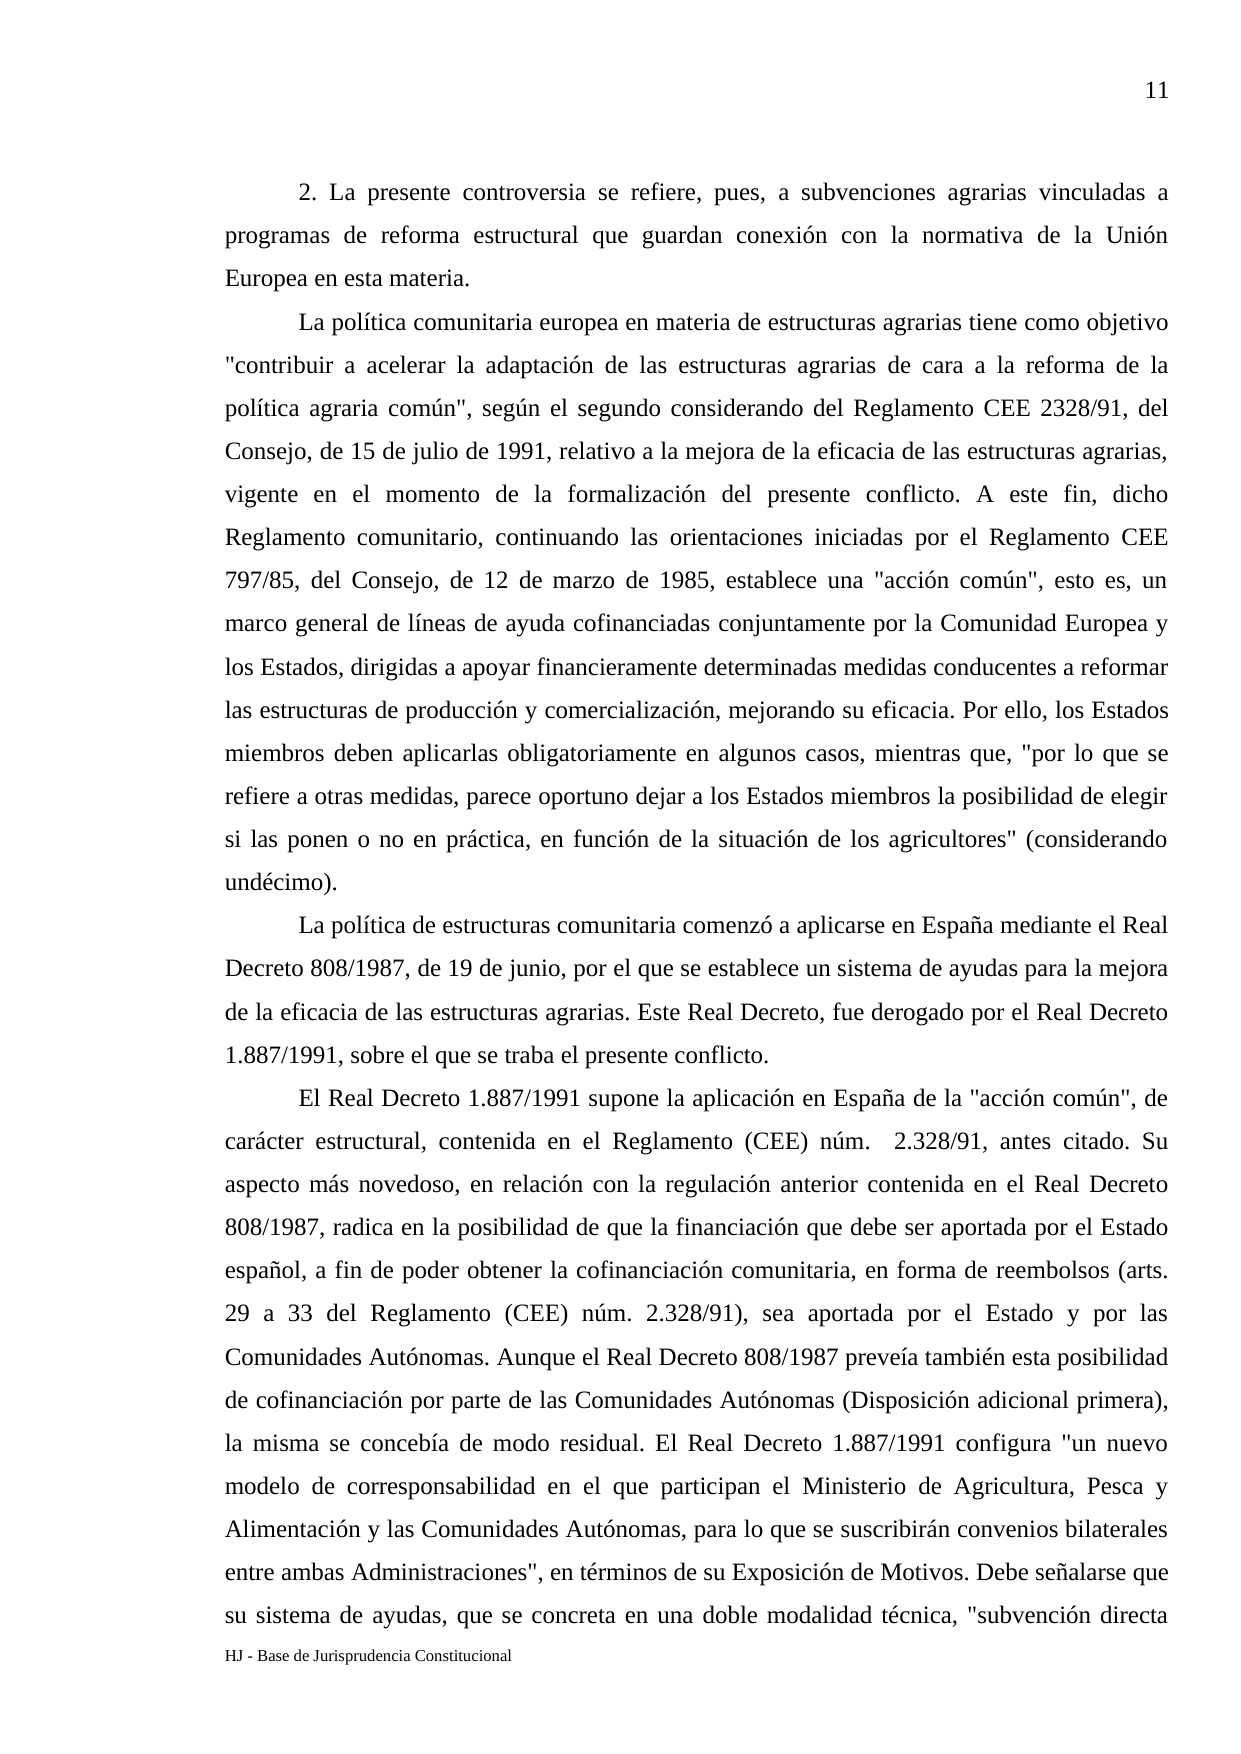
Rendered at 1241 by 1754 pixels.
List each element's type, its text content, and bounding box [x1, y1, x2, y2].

text La política de estructuras comunitaria comenzó a aplicarse en España mediante el Real Decreto 808/1987, de 19 de junio, por el que se establece un sistema de ayudas para la mejora de la eficacia de las estructuras agrarias. Este Real Decreto, fue derogado por el Real Decreto 1.887/1991, sobre el que se traba el presente conflicto. [224, 910, 1169, 1068]
text La política comunitaria europea en materia de estructuras agrarias tiene como objetivo "contribuir a acelerar la adaptación de las estructuras agrarias de cara a la reforma de la política agraria común", según el segundo considerando del Reglamento CEE 2328/91, del Consejo, de 15 de julio de 1991, relativo a la mejora de la eficacia de las estructuras agrarias, vigente en el momento de la formalización del presente conflicto. A este fin, dicho Reglamento comunitario, continuando las orientaciones iniciadas por el Reglamento CEE 797/85, del Consejo, de 12 de marzo de 1985, establece una "acción común", esto es, un marco general de líneas de ayuda cofinanciadas conjuntamente por la Comunidad Europea y los Estados, dirigidas a apoyar financieramente determinadas medidas conducentes a reformar las estructuras de producción y comercialización, mejorando su eficacia. Por ello, los Estados miembros deben aplicarlas obligatoriamente en algunos casos, mientras que, "por lo que se refiere a otras medidas, parece oportuno dejar a los Estados miembros la posibilidad de elegir si las ponen o no en práctica, en función de la situación de los agricultores" (considerando undécimo). [224, 307, 1169, 896]
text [224, 1083, 1169, 1629]
text 2. La presente controversia se refiere, pues, a subvenciones agrarias vinculadas a programas de reforma estructural que guardan conexión con la normativa de la Unión Europea en esta materia. [224, 177, 1169, 292]
